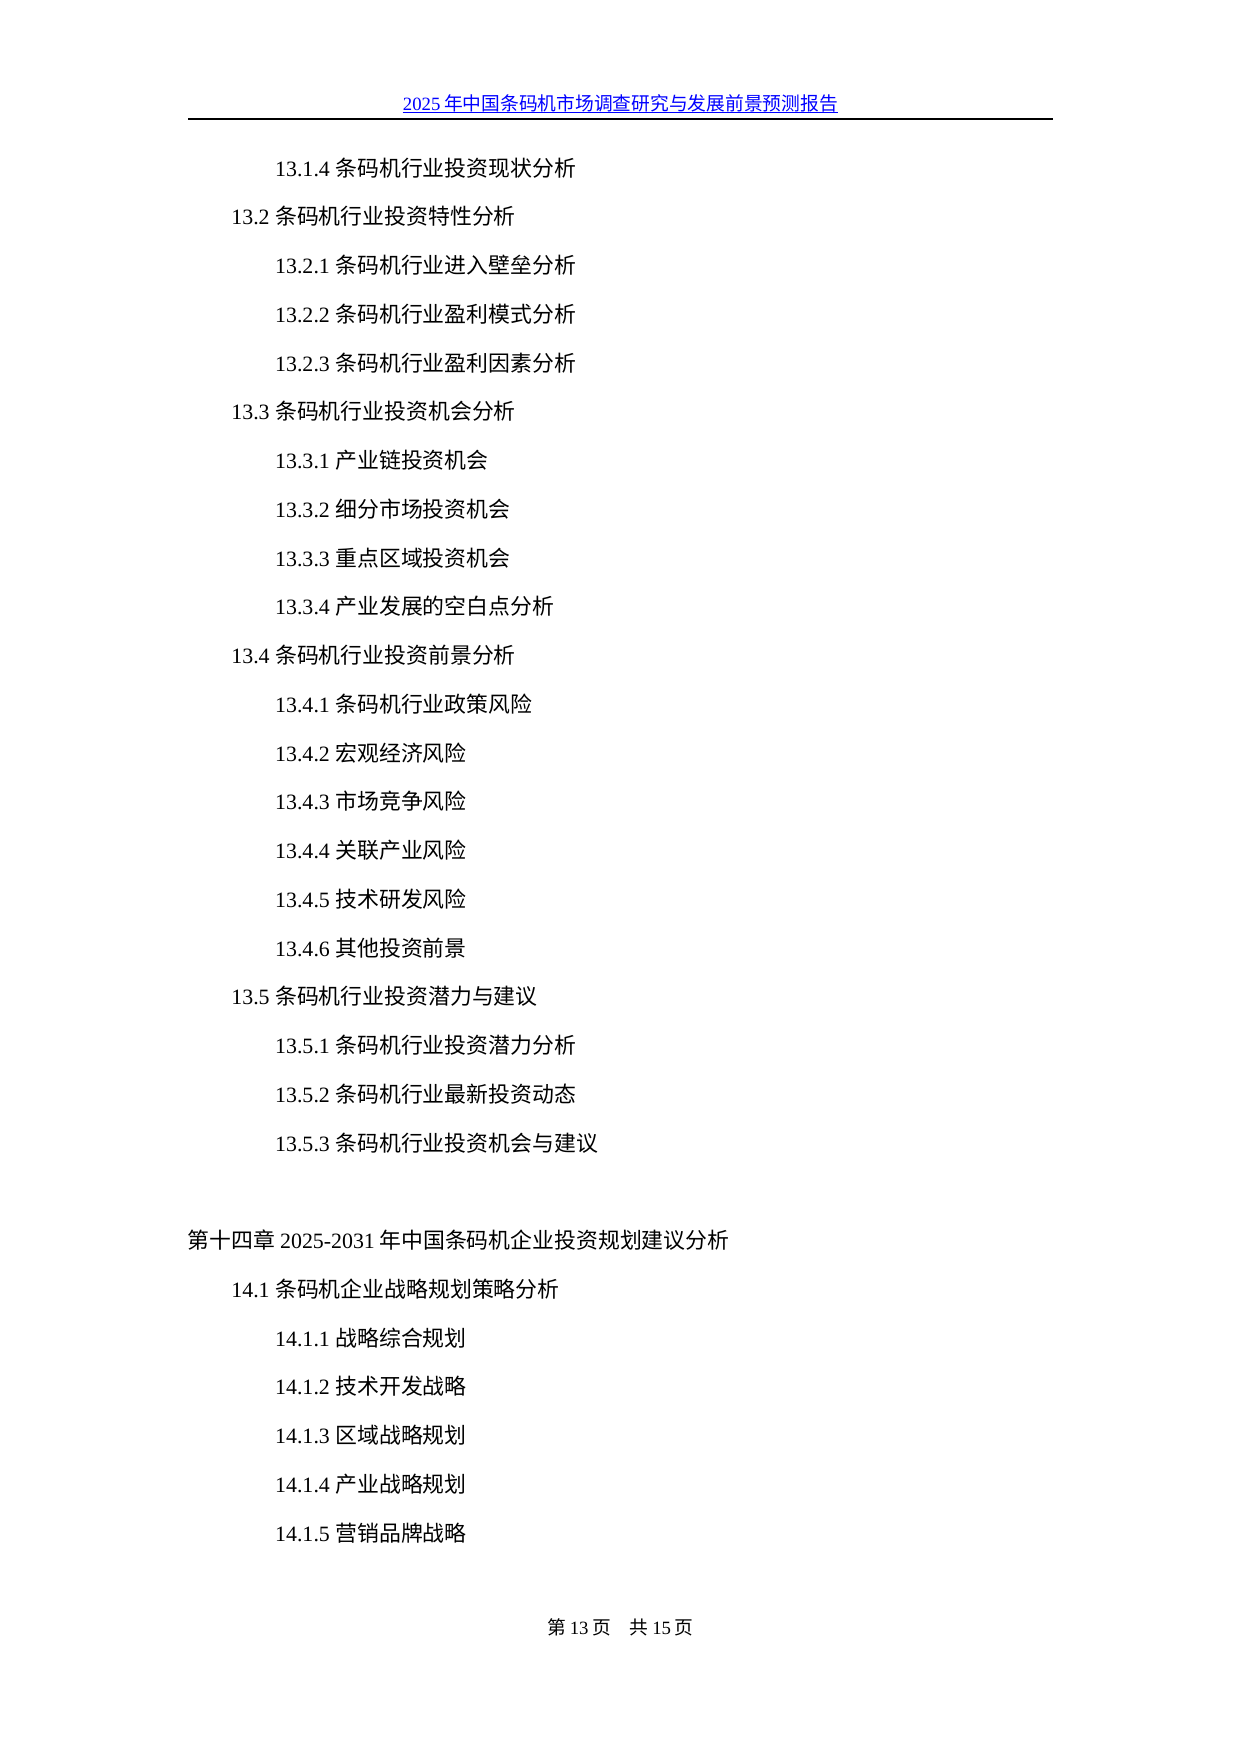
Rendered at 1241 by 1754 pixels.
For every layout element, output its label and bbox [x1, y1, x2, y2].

text [187, 150, 1053, 1548]
